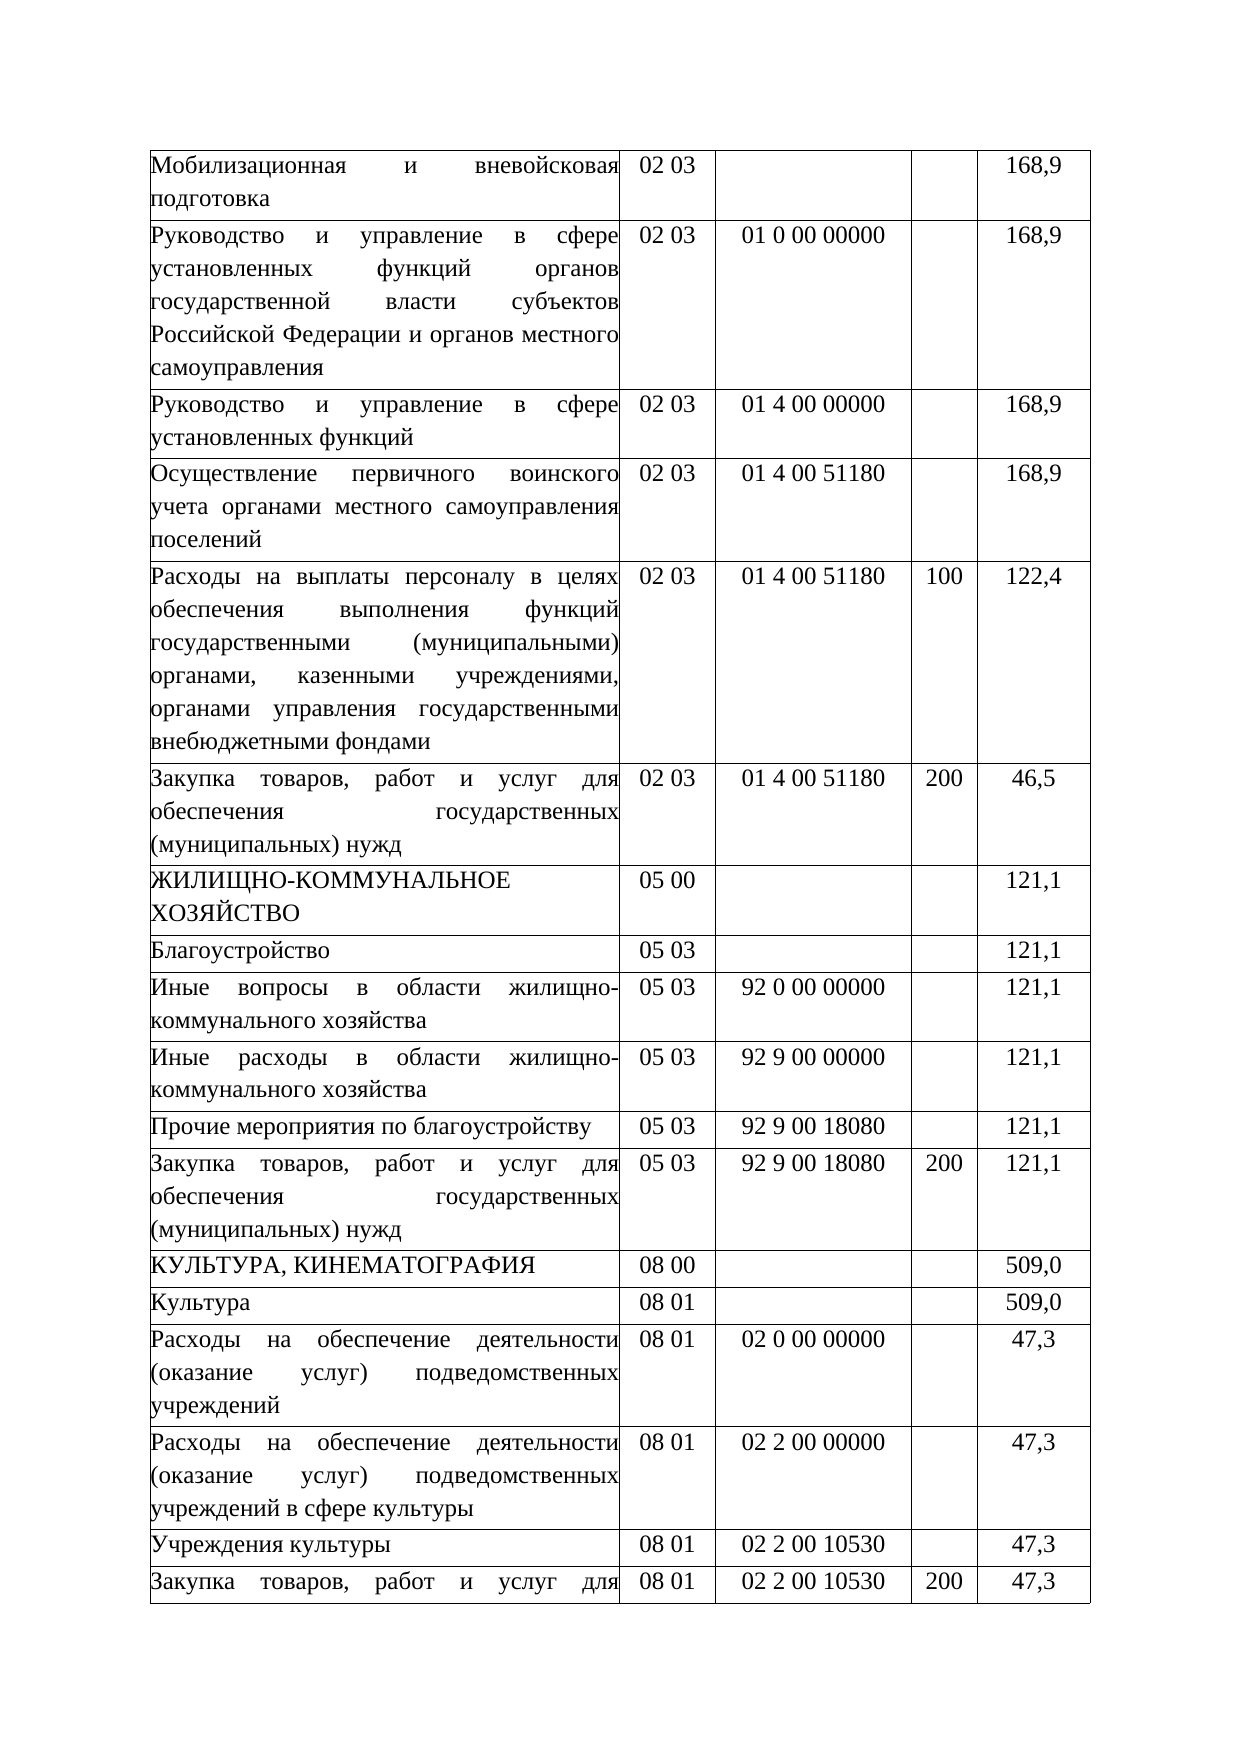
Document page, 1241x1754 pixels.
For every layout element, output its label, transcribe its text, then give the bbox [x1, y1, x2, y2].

table_cell 05 03 [620, 1112, 715, 1148]
table_cell 02 2 00 00000 [716, 1427, 911, 1529]
table_cell 05 03 [620, 1042, 715, 1111]
table_cell 92 9 00 18080 [716, 1112, 911, 1148]
table_cell 01 4 00 51180 [716, 562, 911, 763]
table_cell [912, 936, 977, 972]
table_cell [912, 866, 977, 935]
table_cell 05 03 [620, 973, 715, 1041]
table_cell 02 03 [620, 390, 715, 458]
table_cell [912, 1325, 977, 1426]
table_cell 121,1 [978, 1149, 1090, 1250]
table_cell 200 [912, 1567, 977, 1602]
table_cell 47,3 [978, 1427, 1090, 1529]
table_cell 509,0 [978, 1288, 1090, 1324]
table_cell 509,0 [978, 1251, 1090, 1287]
table_cell [912, 1288, 977, 1324]
table_cell 08 01 [620, 1427, 715, 1529]
table_cell 08 01 [620, 1567, 715, 1602]
table_cell 01 4 00 51180 [716, 764, 911, 865]
table_cell 121,1 [978, 1042, 1090, 1111]
table_cell 08 01 [620, 1288, 715, 1324]
table_cell 122,4 [978, 562, 1090, 763]
table_cell 121,1 [978, 936, 1090, 972]
table_cell Расходы на выплаты персоналу в целях обеспечения выполнения функций государственными (муниципальными) органами, казенными учреждениями, органами управления государственными внебюджетными фондами [151, 562, 619, 763]
table_cell 200 [912, 1149, 977, 1250]
table_cell 08 00 [620, 1251, 715, 1287]
table_cell 02 2 00 10530 [716, 1530, 911, 1566]
table_cell Расходы на обеспечение деятельности (оказание услуг) подведомственных учреждений [151, 1325, 619, 1426]
table_cell 168,9 [978, 151, 1090, 220]
table_cell 200 [912, 764, 977, 865]
table_cell 92 9 00 00000 [716, 1042, 911, 1111]
table_cell [912, 221, 977, 388]
table_cell Иные расходы в области жилищно-коммунального хозяйства [151, 1042, 619, 1111]
table_cell 168,9 [978, 390, 1090, 458]
table_cell ЖИЛИЩНО-КОММУНАЛЬНОЕ ХОЗЯЙСТВО [151, 866, 619, 935]
table_cell [912, 1042, 977, 1111]
table_cell 121,1 [978, 866, 1090, 935]
table_cell [912, 973, 977, 1041]
table_cell [912, 1427, 977, 1529]
table_cell 100 [912, 562, 977, 763]
table_cell 02 03 [620, 221, 715, 388]
table_cell Иные вопросы в области жилищно-коммунального хозяйства [151, 973, 619, 1041]
table_cell [912, 1251, 977, 1287]
table_cell Закупка товаров, работ и услуг для обеспечения государственных (муниципальных) нужд [151, 1149, 619, 1250]
table_cell [912, 390, 977, 458]
table_cell 01 4 00 00000 [716, 390, 911, 458]
table_cell [912, 151, 977, 220]
table_cell [912, 459, 977, 561]
table_cell 121,1 [978, 973, 1090, 1041]
table_cell 01 4 00 51180 [716, 459, 911, 561]
table_cell [716, 866, 911, 935]
table_cell Культура [151, 1288, 619, 1324]
table_cell 46,5 [978, 764, 1090, 865]
table_cell [716, 1288, 911, 1324]
table_cell Прочие мероприятия по благоустройству [151, 1112, 619, 1148]
table_cell 05 03 [620, 936, 715, 972]
table_cell 05 03 [620, 1149, 715, 1250]
table_cell 02 03 [620, 764, 715, 865]
table_cell 01 0 00 00000 [716, 221, 911, 388]
table_cell 02 03 [620, 151, 715, 220]
table_cell 47,3 [978, 1567, 1090, 1602]
table_cell [716, 936, 911, 972]
table_cell 02 0 00 00000 [716, 1325, 911, 1426]
table_cell [716, 1251, 911, 1287]
table_cell Руководство и управление в сфере установленных функций органов государственной власти субъектов Российской Федерации и органов местного самоуправления [151, 221, 619, 388]
table_cell Учреждения культуры [151, 1530, 619, 1566]
table_cell Благоустройство [151, 936, 619, 972]
table_cell [912, 1112, 977, 1148]
table_cell 08 01 [620, 1325, 715, 1426]
table_cell 47,3 [978, 1325, 1090, 1426]
table_cell 121,1 [978, 1112, 1090, 1148]
table_cell Мобилизационная и вневойсковая подготовка [151, 151, 619, 220]
table_cell [716, 151, 911, 220]
table_cell 02 2 00 10530 [716, 1567, 911, 1602]
table_cell 02 03 [620, 562, 715, 763]
table_cell 168,9 [978, 221, 1090, 388]
table_cell 05 00 [620, 866, 715, 935]
table_cell Расходы на обеспечение деятельности (оказание услуг) подведомственных учреждений в сфере культуры [151, 1427, 619, 1529]
table_cell 08 01 [620, 1530, 715, 1566]
table_cell 92 9 00 18080 [716, 1149, 911, 1250]
table_cell 02 03 [620, 459, 715, 561]
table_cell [151, 1567, 619, 1602]
table_cell Руководство и управление в сфере установленных функций [151, 390, 619, 458]
table_cell [912, 1530, 977, 1566]
table_cell Осуществление первичного воинского учета органами местного самоуправления поселений [151, 459, 619, 561]
table_cell 92 0 00 00000 [716, 973, 911, 1041]
table_cell 168,9 [978, 459, 1090, 561]
table_cell 47,3 [978, 1530, 1090, 1566]
table_cell КУЛЬТУРА, КИНЕМАТОГРАФИЯ [151, 1251, 619, 1287]
table_cell Закупка товаров, работ и услуг для обеспечения государственных (муниципальных) нужд [151, 764, 619, 865]
